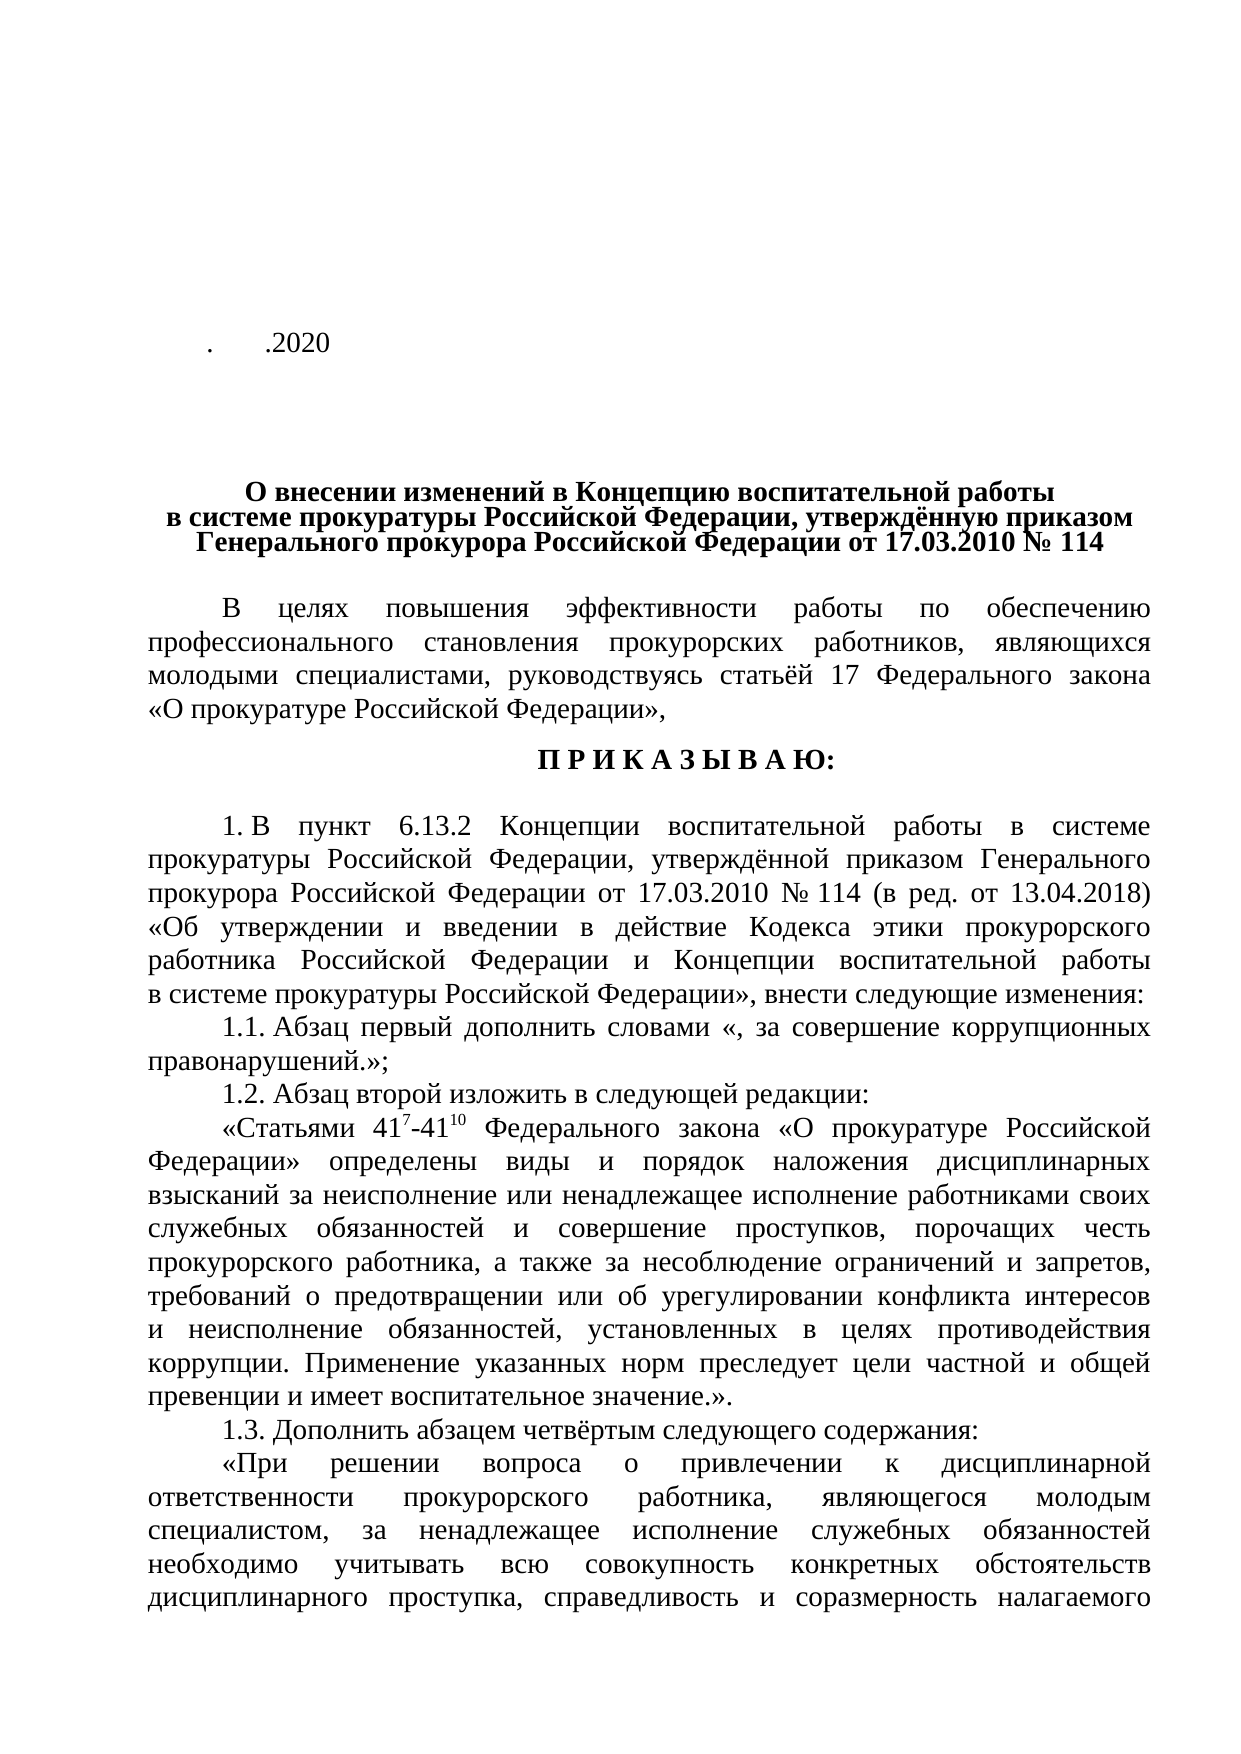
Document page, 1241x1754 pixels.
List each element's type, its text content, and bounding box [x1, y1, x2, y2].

title 1. В пункт 6.13.2 Концепции воспитательной работы в системе прокуратуры Российской Федерации, утверждённой приказом Генерального прокурора Российской Федерации от 17.03.2010 № 114 (в ред. от 13.04.2018) «Об утверждении и введении в действие Кодекса этики прокурорского работника Российской Федерации и Концепции воспитательной работы в системе прокуратуры Российской Федерации», внести следующие изменения: [148, 808, 1152, 1009]
text «Статьями 417-4110 Федерального закона «О прокуратуре Российской Федерации» определены виды и порядок наложения дисциплинарных взысканий за неисполнение или ненадлежащее исполнение работниками своих служебных обязанностей и совершение проступков, порочащих честь прокурорского работника, а также за несоблюдение ограничений и запретов, требований о предотвращении или об урегулировании конфликта интересов и неисполнение обязанностей, установленных в целях противодействия коррупции. Применение указанных норм преследует цели частной и общей превенции и имеет воспитательное значение.». [148, 1110, 1152, 1412]
title в системе прокуратуры Российской Федерации, утверждённую приказом Генерального прокурора Российской Федерации от 17.03.2010 № 114 [148, 507, 1152, 557]
text П Р И К А З Ы В А Ю: [148, 749, 1152, 774]
title 1.2. Абзац второй изложить в следующей редакции: [148, 1076, 1152, 1110]
title 1.1. Абзац первый дополнить словами «, за совершение коррупционных правонарушений.»; [148, 1009, 1152, 1076]
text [148, 1445, 1152, 1613]
text В целях повышения эффективности работы по обеспечению профессионального становления прокурорских работников, являющихся молодыми специалистами, руководствуясь статьёй 17 Федерального закона «О прокуратуре Российской Федерации», [148, 590, 1152, 724]
title 1.3. Дополнить абзацем четвёртым следующего содержания: [148, 1412, 1152, 1445]
title О внесении изменений в Концепцию воспитательной работы [148, 482, 1152, 507]
text . .2020 [148, 332, 1152, 357]
